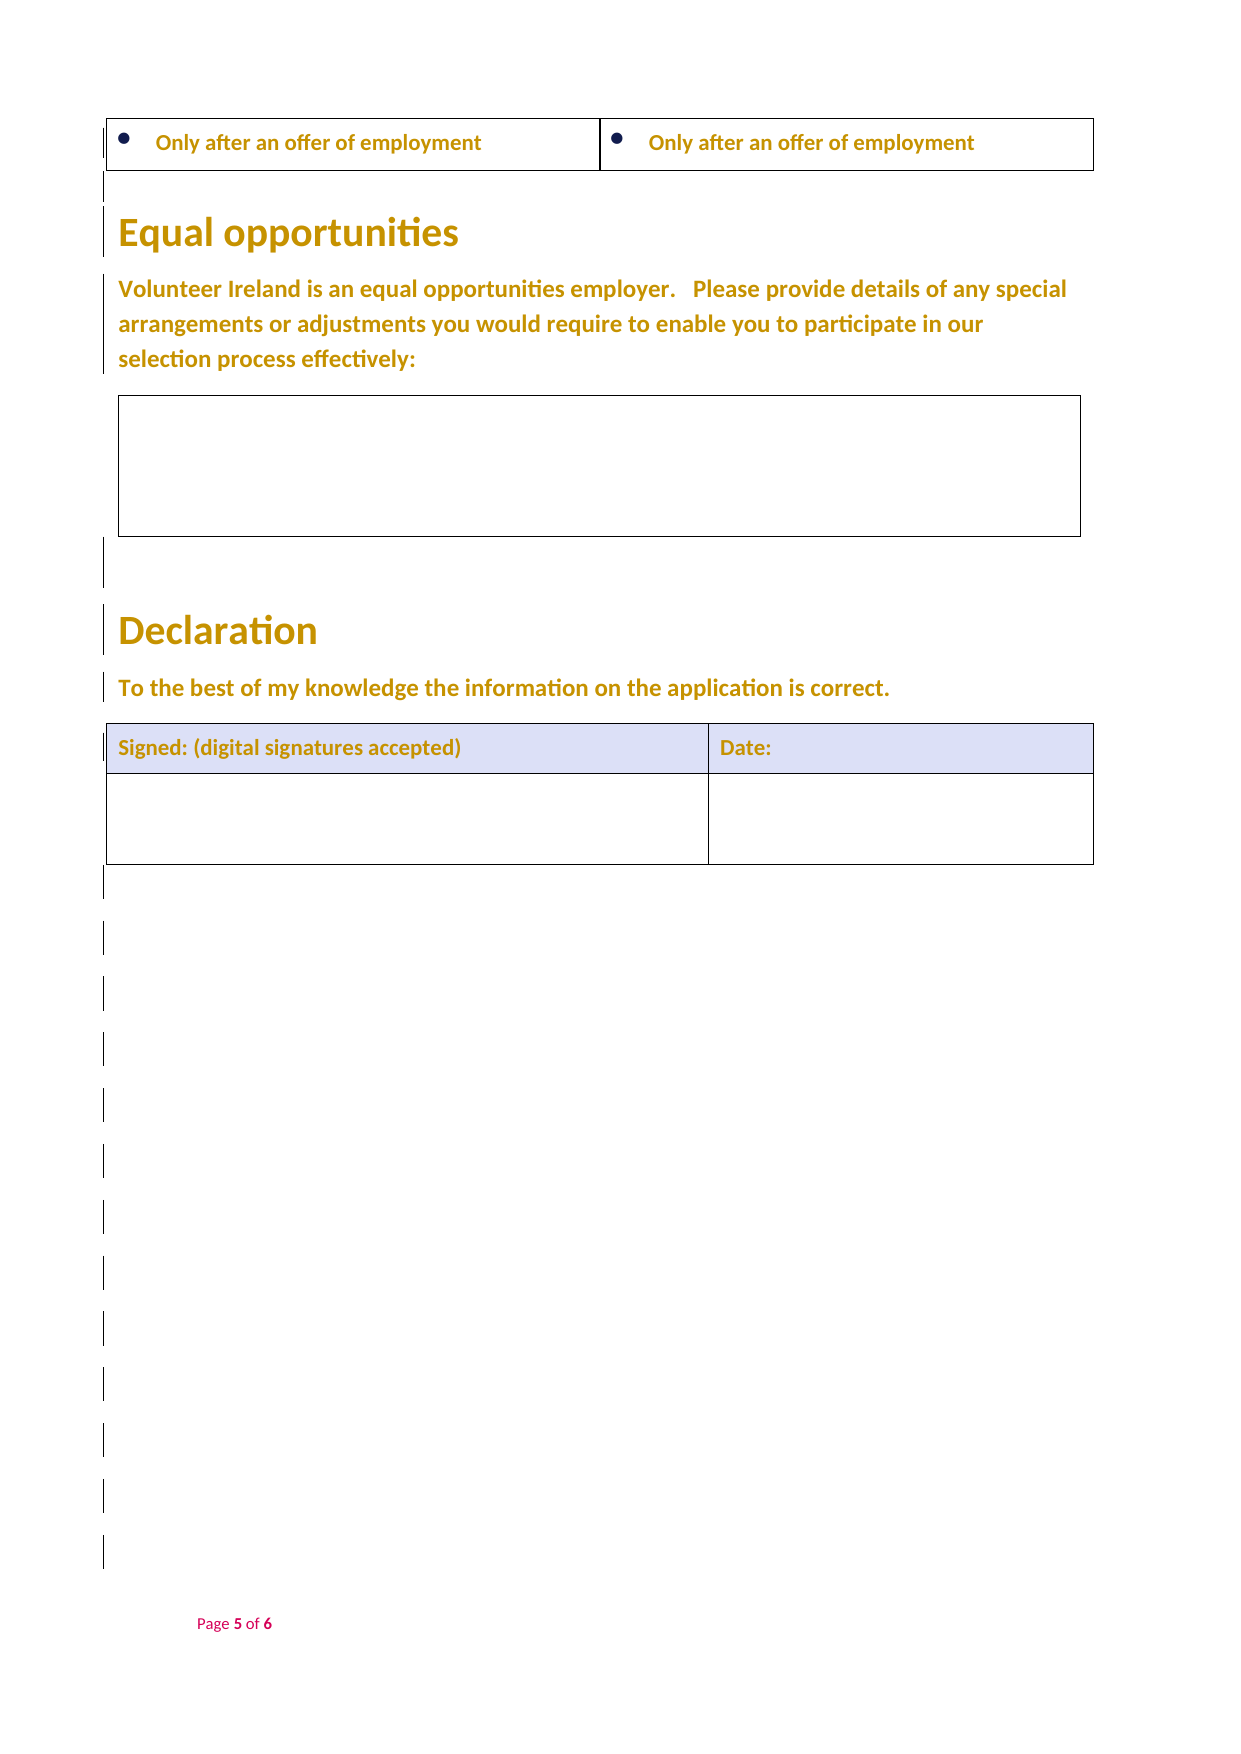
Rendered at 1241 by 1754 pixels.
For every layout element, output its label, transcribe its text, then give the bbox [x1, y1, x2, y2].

table_cell [709, 774, 1093, 864]
text Equal opportunities [118, 206, 1081, 257]
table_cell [107, 119, 599, 170]
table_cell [601, 119, 1093, 170]
text To the best of my knowledge the information on the application is correct. [118, 672, 1081, 702]
text Volunteer Ireland is an equal opportunities employer. Please provide details of any special arrangements or adjustments you would require to enable you to participate in our selection process effectively: [118, 273, 1081, 374]
table_header [119, 396, 1080, 536]
table_header Date: [709, 724, 1093, 773]
table_cell [107, 774, 708, 864]
table_header Signed: (digital signatures accepted) [107, 724, 708, 773]
text Declaration [118, 604, 1081, 655]
